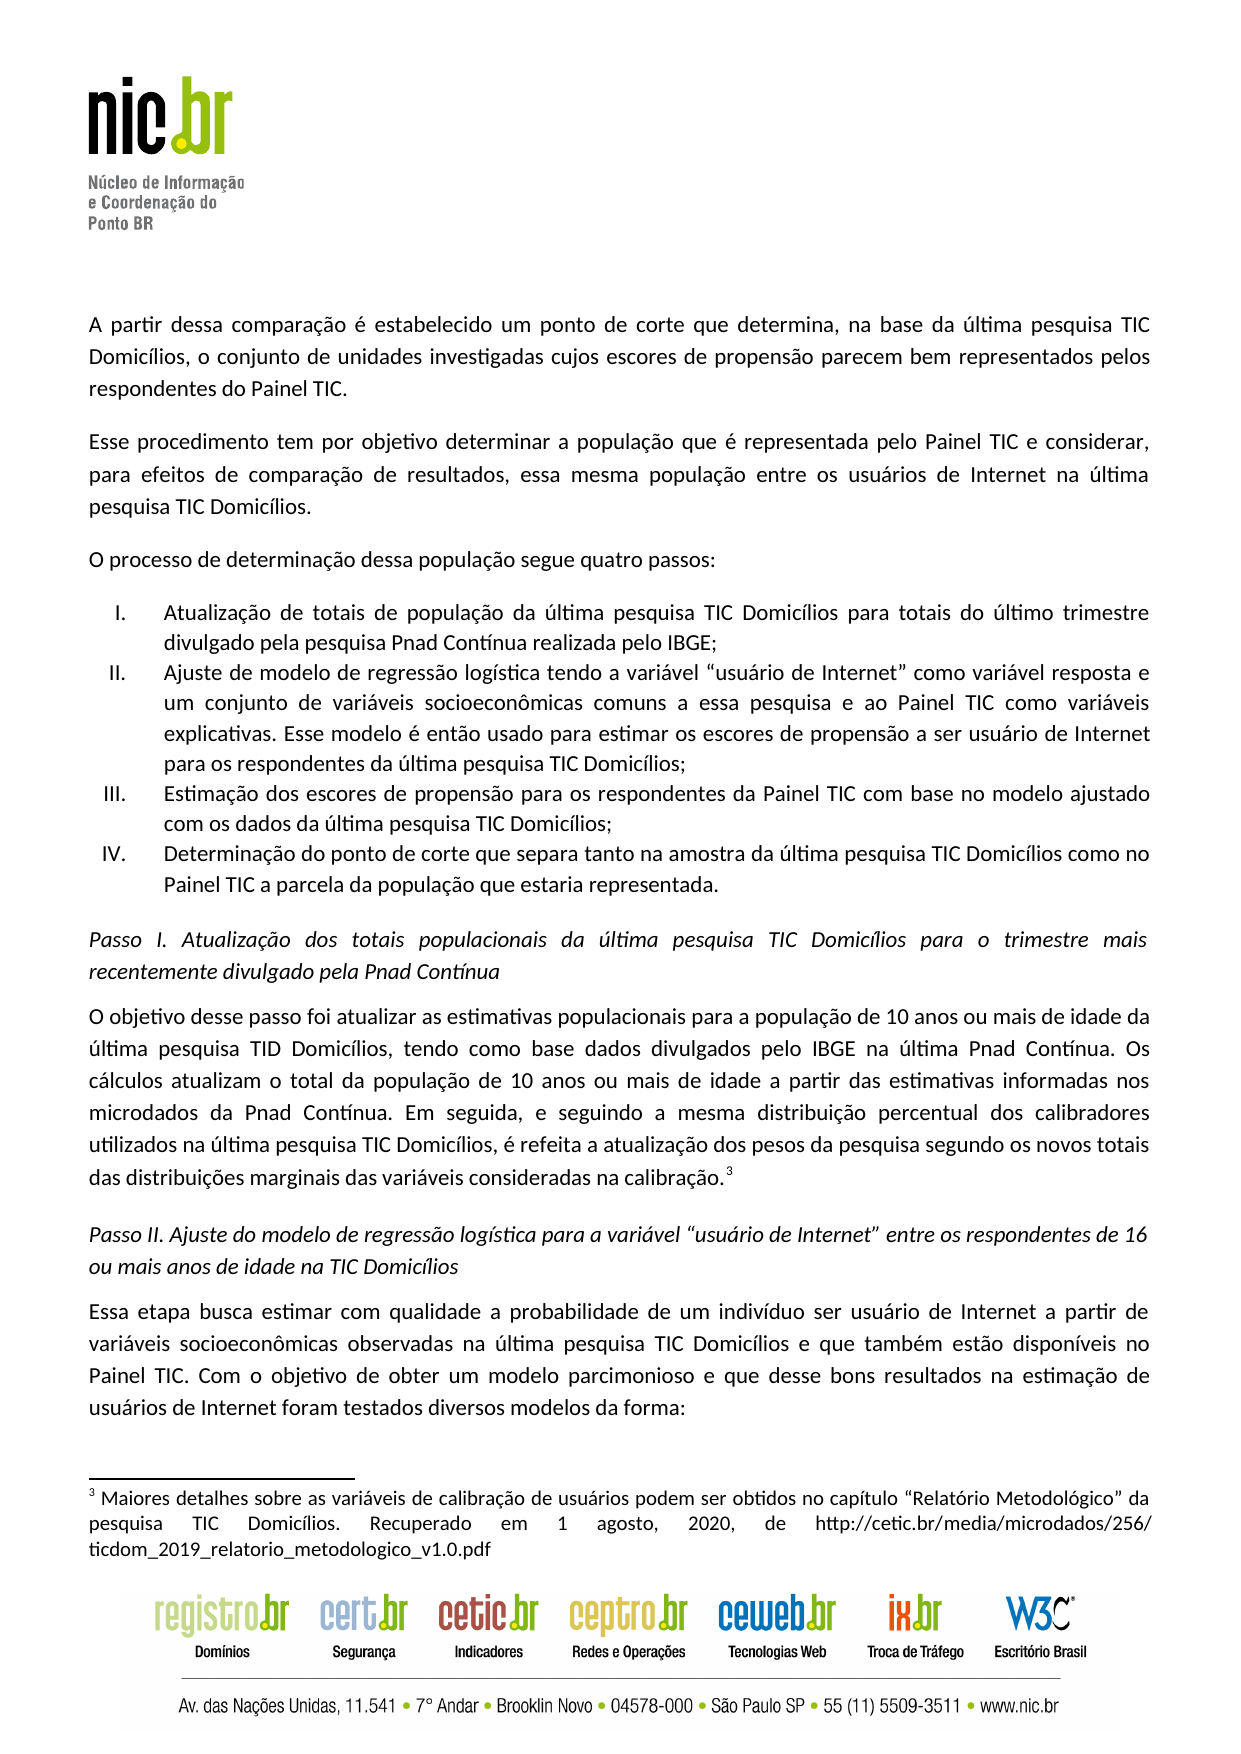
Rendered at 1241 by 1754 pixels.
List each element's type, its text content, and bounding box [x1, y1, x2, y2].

list Atualização de totais de população da última pesquisa TIC Domicílios para totais do último trimestre divulgado pela pesquisa Pnad Contínua realizada pelo IBGE; [126, 598, 1152, 656]
text Esse procedimento tem por objetivo determinar a população que é representada pelo Painel TIC e considerar, para efeitos de comparação de resultados, essa mesma população entre os usuários de Internet na última pesquisa TIC Domicílios. [89, 427, 1152, 520]
list Ajuste de modelo de regressão logística tendo a variável “usuário de Internet” como variável resposta e um conjunto de variáveis socioeconômicas comuns a essa pesquisa e ao Painel TIC como variáveis explicativas. Esse modelo é então usado para estimar os escores de propensão a ser usuário de Internet para os respondentes da última pesquisa TIC Domicílios; [126, 658, 1152, 777]
text A partir dessa comparação é estabelecido um ponto de corte que determina, na base da última pesquisa TIC Domicílios, o conjunto de unidades investigadas cujos escores de propensão parecem bem representados pelos respondentes do Painel TIC. [89, 310, 1152, 402]
text Essa etapa busca estimar com qualidade a probabilidade de um indivíduo ser usuário de Internet a partir de variáveis socioeconômicas observadas na última pesquisa TIC Domicílios e que também estão disponíveis no Painel TIC. Com o objetivo de obter um modelo parcimonioso e que desse bons resultados na estimação de usuários de Internet foram testados diversos modelos da forma: [89, 1297, 1152, 1421]
text O processo de determinação dessa população segue quatro passos: [89, 545, 1152, 573]
picture [120, 1589, 1121, 1731]
list Determinação do ponto de corte que separa tanto na amostra da última pesquisa TIC Domicílios como no Painel TIC a parcela da população que estaria representada. [126, 839, 1152, 898]
subtitle Passo I. Atualização dos totais populacionais da última pesquisa TIC Domicílios para o trimestre mais recentemente divulgado pela Pnad Contínua [89, 925, 1152, 985]
list Estimação dos escores de propensão para os respondentes da Painel TIC com base no modelo ajustado com os dados da última pesquisa TIC Domicílios; [126, 779, 1152, 837]
text O objetivo desse passo foi atualizar as estimativas populacionais para a população de 10 anos ou mais de idade da última pesquisa TID Domicílios, tendo como base dados divulgados pelo IBGE na última Pnad Contínua. Os cálculos atualizam o total da população de 10 anos ou mais de idade a partir das estimativas informadas nos microdados da Pnad Contínua. Em seguida, e seguindo a mesma distribuição percentual dos calibradores utilizados na última pesquisa TIC Domicílios, é refeita a atualização dos pesos da pesquisa segundo os novos totais das distribuições marginais das variáveis consideradas na calibração. [89, 1002, 1152, 1191]
subtitle Passo II. Ajuste do modelo de regressão logística para a variável “usuário de Internet” entre os respondentes de 16 ou mais anos de idade na TIC Domicílios [89, 1220, 1152, 1280]
